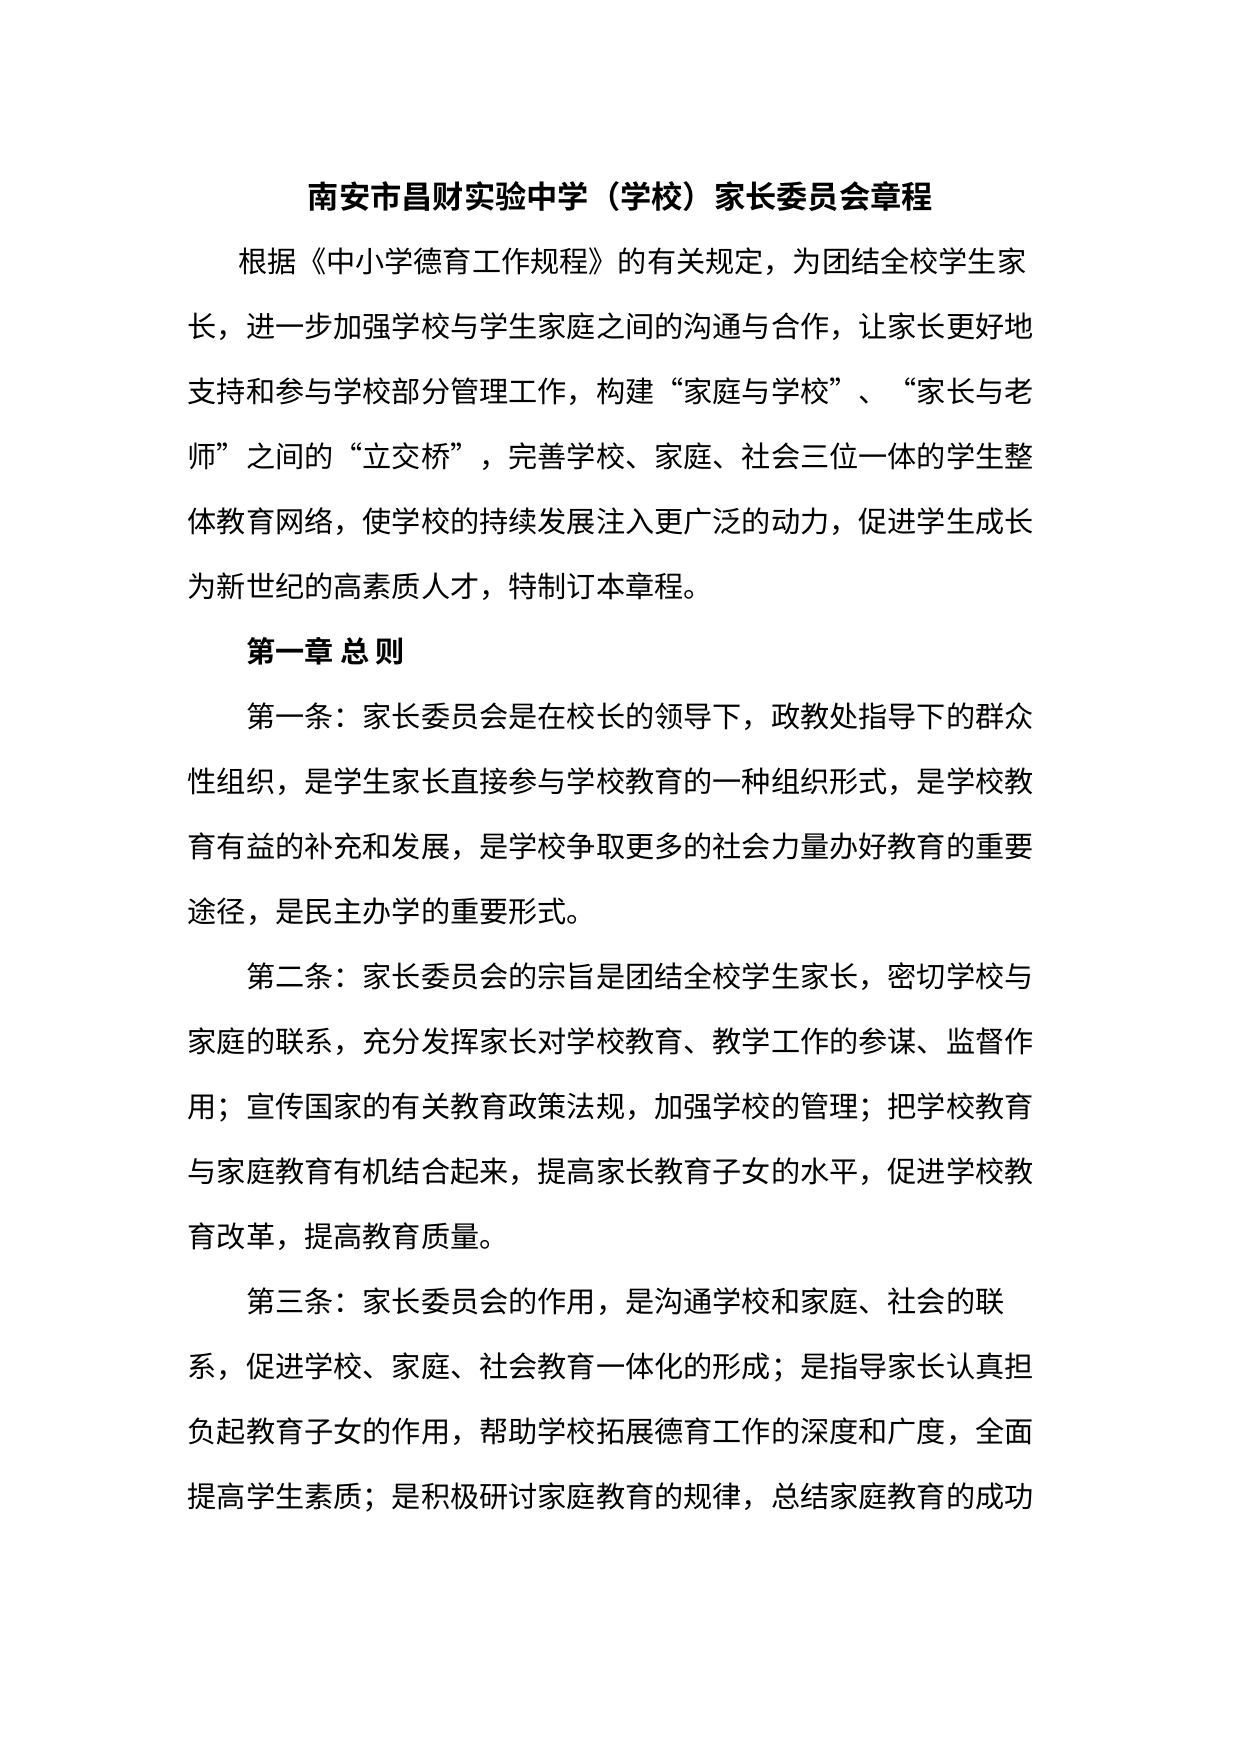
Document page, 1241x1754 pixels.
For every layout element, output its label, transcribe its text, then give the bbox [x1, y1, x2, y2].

text 第一章 总 则 [187, 617, 1053, 682]
text 第二条：家长委员会的宗旨是团结全校学生家长，密切学校与家庭的联系，充分发挥家长对学校教育、教学工作的参谋、监督作用；宣传国家的有关教育政策法规，加强学校的管理；把学校教育与家庭教育有机结合起来，提高家长教育子女的水平，促进学校教育改革，提高教育质量。 [187, 942, 1053, 1267]
text 南安市昌财实验中学（学校）家长委员会章程 [187, 162, 1053, 227]
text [187, 1267, 1053, 1527]
text 第一条：家长委员会是在校长的领导下，政教处指导下的群众性组织，是学生家长直接参与学校教育的一种组织形式，是学校教育有益的补充和发展，是学校争取更多的社会力量办好教育的重要途径，是民主办学的重要形式。 [187, 682, 1053, 942]
text 根据《中小学德育工作规程》的有关规定，为团结全校学生家长，进一步加强学校与学生家庭之间的沟通与合作，让家长更好地支持和参与学校部分管理工作，构建“家庭与学校”、“家长与老师”之间的“立交桥”，完善学校、家庭、社会三位一体的学生整体教育网络，使学校的持续发展注入更广泛的动力，促进学生成长为新世纪的高素质人才，特制订本章程。 [187, 227, 1053, 617]
